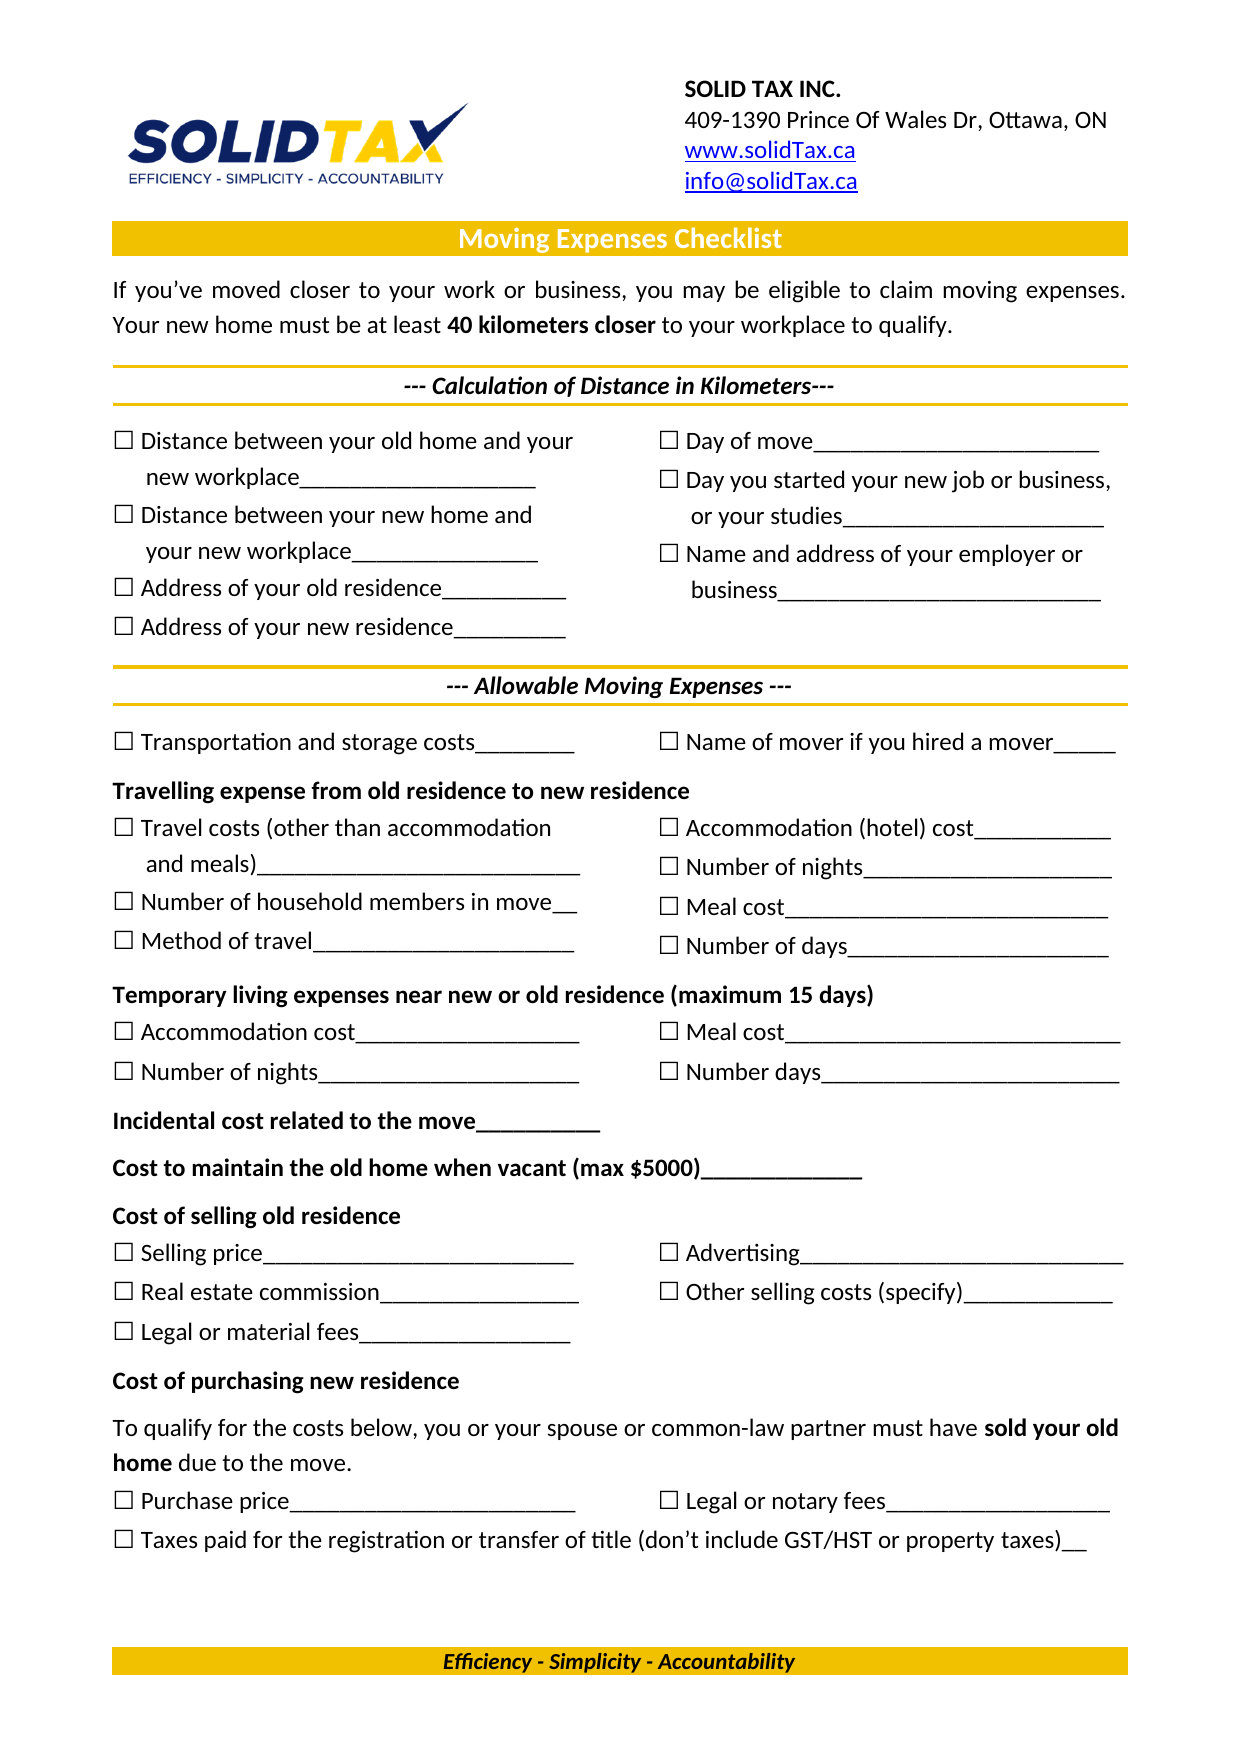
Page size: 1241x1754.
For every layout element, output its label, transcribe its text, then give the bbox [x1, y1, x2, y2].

text Name of mover if you hired a mover_____ [658, 723, 1128, 757]
text Address of your new residence_________ [112, 609, 583, 643]
text Advertising__________________________ [658, 1235, 1128, 1269]
text Name and address of your employer or business__________________________ [658, 536, 1128, 604]
text Cost to maintain the old home when vacant (max $5000)_____________ [112, 1152, 1128, 1183]
text Real estate commission________________ [112, 1274, 583, 1308]
text Number of household members in move__ [112, 883, 583, 917]
text Legal or material fees_________________ [112, 1313, 583, 1347]
text Distance between your old home and your new workplace___________________ [112, 423, 583, 492]
text Travel costs (other than accommodation and meals)__________________________ [112, 810, 583, 879]
text Temporary living expenses near new or old residence (maximum 15 days) [112, 979, 1128, 1009]
text Day you started your new job or business, or your studies_____________________ [658, 462, 1128, 531]
text To qualify for the costs below, you or your spouse or common-law partner must have sold your old home due to the move. [112, 1412, 1128, 1478]
text Distance between your new home and your new workplace_______________ [112, 496, 583, 565]
text Selling price_________________________ [112, 1235, 583, 1269]
text Meal cost___________________________ [658, 1014, 1128, 1048]
picture [112, 91, 478, 194]
text If you’ve moved closer to your work or business, you may be eligible to claim moving expenses. Your new home must be at least 40 kilometers closer to your workplace to qualify. [112, 274, 1128, 339]
text Taxes paid for the registration or transfer of title (don’t include GST/HST or property taxes)__ [112, 1522, 1128, 1556]
title Moving Expenses Checklist [112, 221, 1128, 256]
subtitle --- Allowable Moving Expenses --- [112, 666, 1128, 706]
text Number of days_____________________ [658, 927, 1128, 961]
text Accommodation (hotel) cost___________ [658, 810, 1128, 844]
text Number days________________________ [658, 1053, 1128, 1087]
subtitle --- Calculation of Distance in Kilometers--- [112, 366, 1128, 406]
text Accommodation cost__________________ [112, 1014, 583, 1048]
text Cost of purchasing new residence [112, 1365, 1128, 1395]
text Legal or notary fees__________________ [658, 1482, 1128, 1516]
text Other selling costs (specify)____________ [658, 1274, 1128, 1308]
text Meal cost__________________________ [658, 888, 1128, 922]
text Travelling expense from old residence to new residence [112, 775, 1128, 805]
text Transportation and storage costs________ [112, 723, 583, 757]
text Day of move_______________________ [658, 423, 1128, 457]
text Method of travel_____________________ [112, 923, 583, 957]
text Cost of selling old residence [112, 1200, 1128, 1230]
text Number of nights_____________________ [112, 1053, 583, 1087]
text Purchase price_______________________ [112, 1482, 583, 1516]
text Incidental cost related to the move__________ [112, 1105, 1128, 1135]
text Number of nights____________________ [658, 849, 1128, 883]
text Address of your old residence__________ [112, 570, 583, 604]
